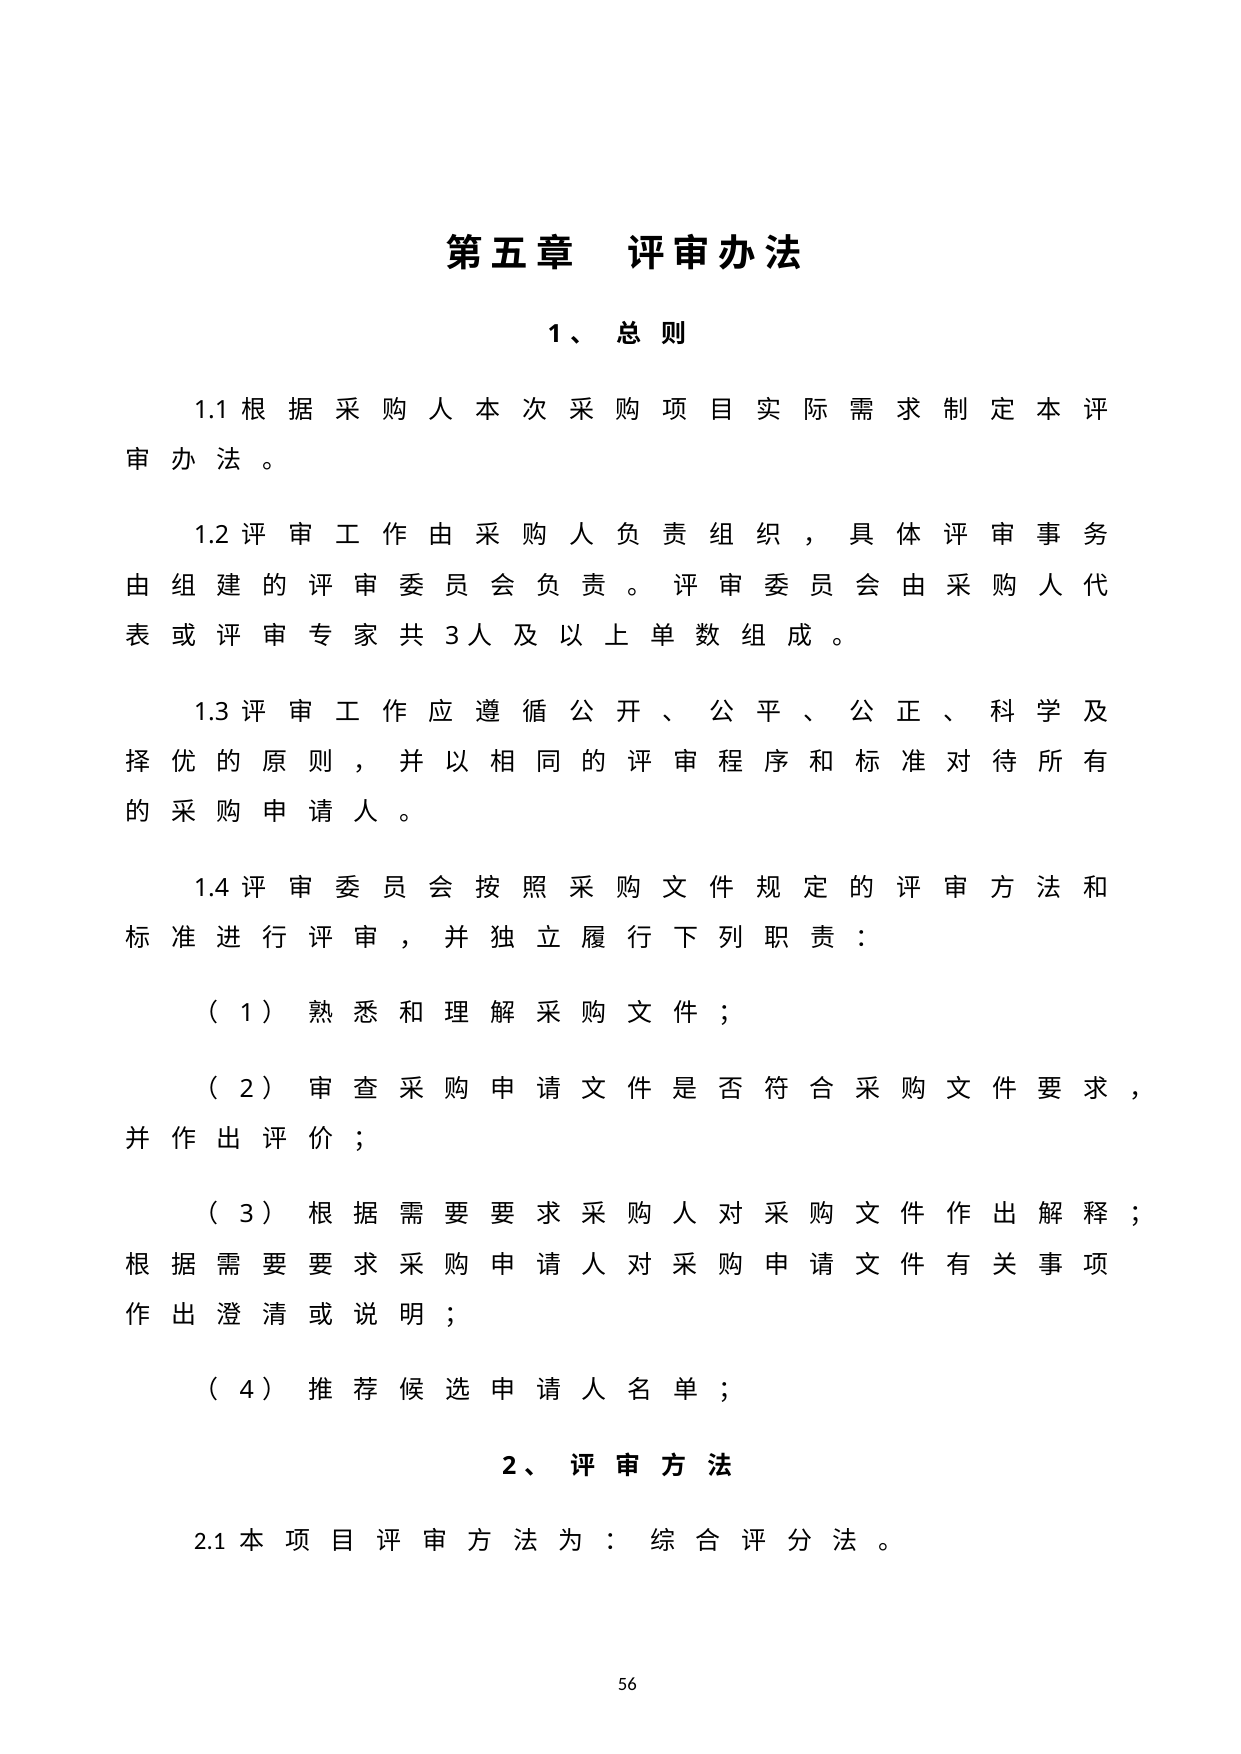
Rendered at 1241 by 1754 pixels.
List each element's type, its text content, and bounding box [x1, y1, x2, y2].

text 2、评审方法 [125, 1438, 1129, 1489]
text （2）审查采购申请文件是否符合采购文件要求，并作出评价； [125, 1061, 1129, 1162]
title 第五章 评审办法 [125, 200, 1129, 301]
text 1.2 评审工作由采购人负责组织，具体评审事务由组建的评审委员会负责。评审委员会由采购人代表或评审专家共3人及以上单数组成。 [125, 508, 1129, 659]
text 1.3 评审工作应遵循公开、公平、公正、科学及择优的原则，并以相同的评审程序和标准对待所有的采购申请人。 [125, 684, 1129, 835]
text （3）根据需要要求采购人对采购文件作出解释；根据需要要求采购申请人对采购申请文件有关事项作出澄清或说明； [125, 1187, 1129, 1338]
text （4）推荐候选申请人名单； [125, 1363, 1129, 1413]
text 1.4 评审委员会按照采购文件规定的评审方法和标准进行评审，并独立履行下列职责： [125, 860, 1129, 961]
text 2.1本项目评审方法为：综合评分法。 [125, 1514, 1129, 1564]
text 1、总则 [125, 307, 1129, 357]
text 1.1 根据采购人本次采购项目实际需求制定本评审办法。 [125, 382, 1129, 483]
text （1）熟悉和理解采购文件； [125, 986, 1129, 1036]
